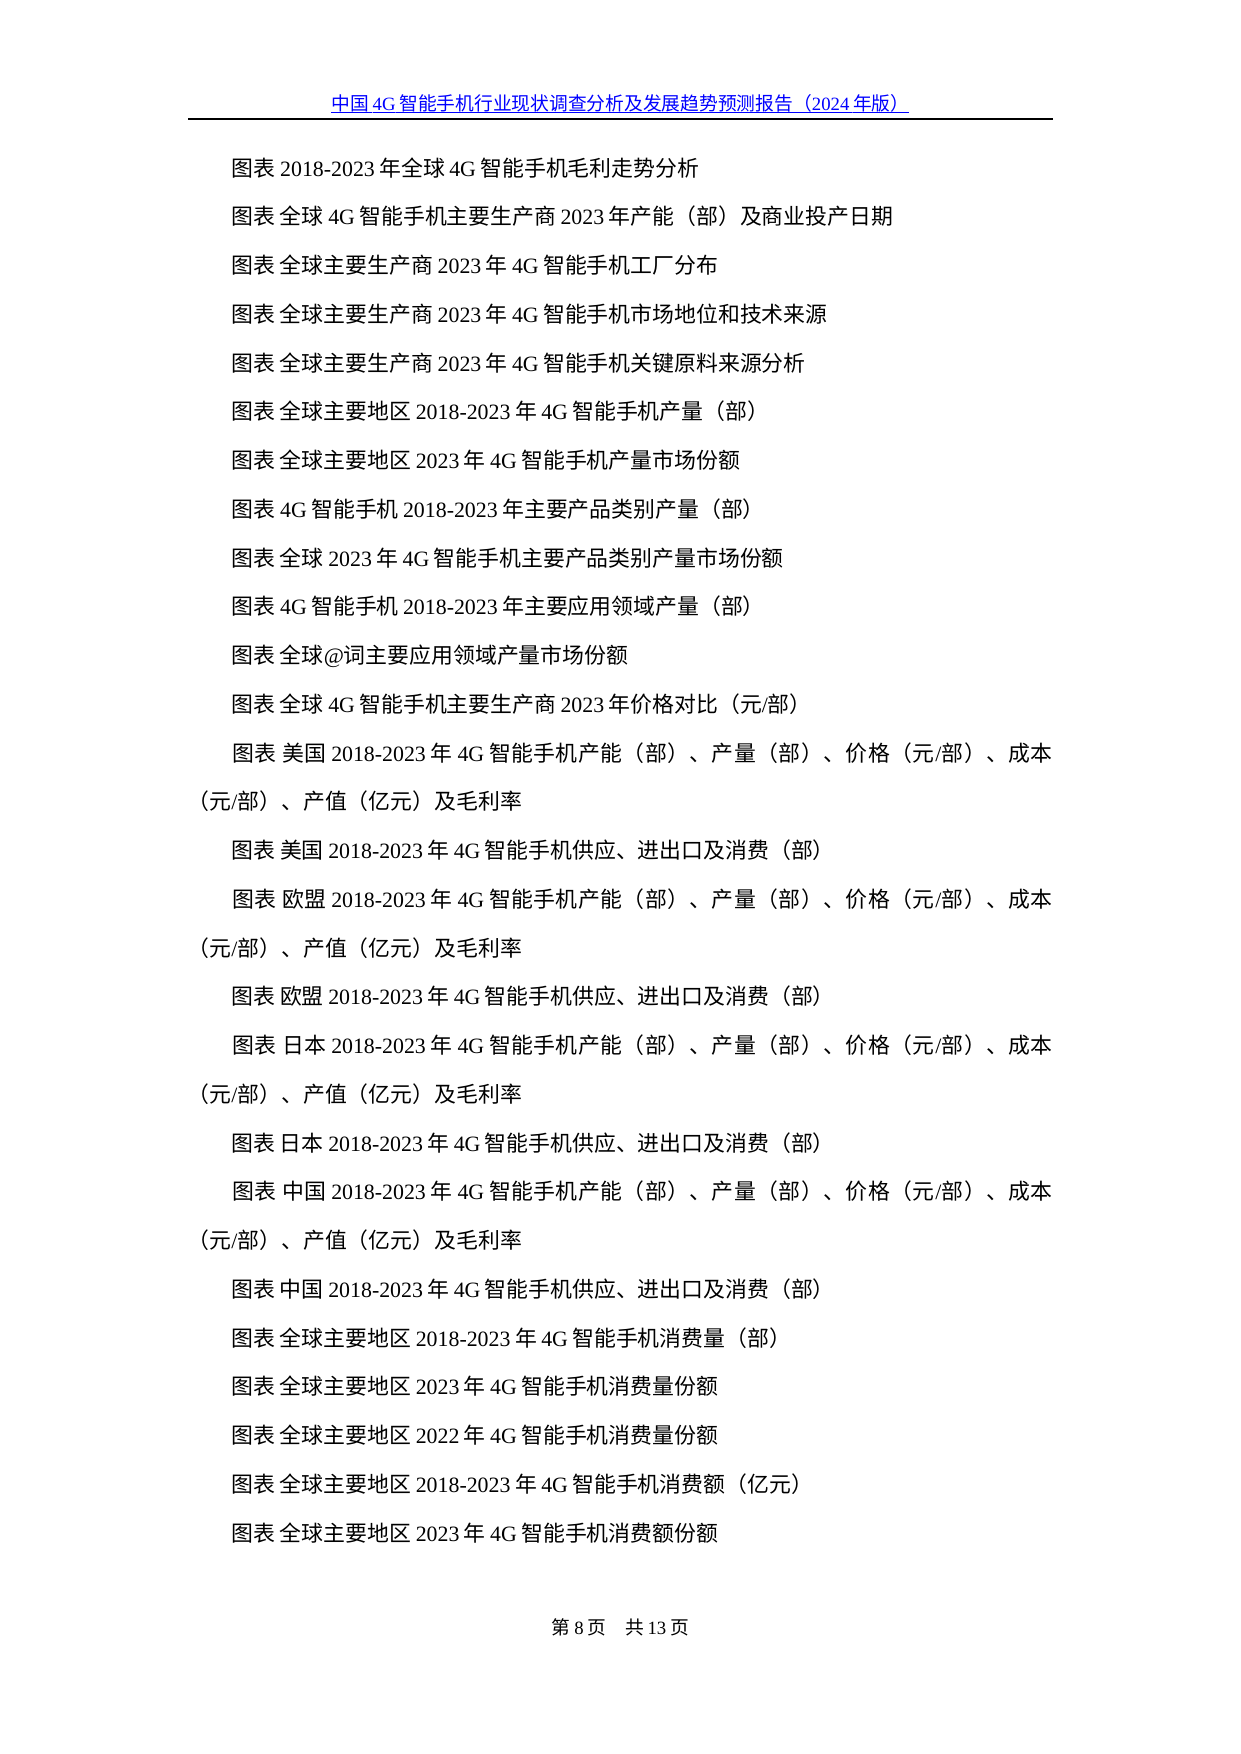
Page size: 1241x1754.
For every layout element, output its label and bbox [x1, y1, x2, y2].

text [187, 150, 1053, 1548]
